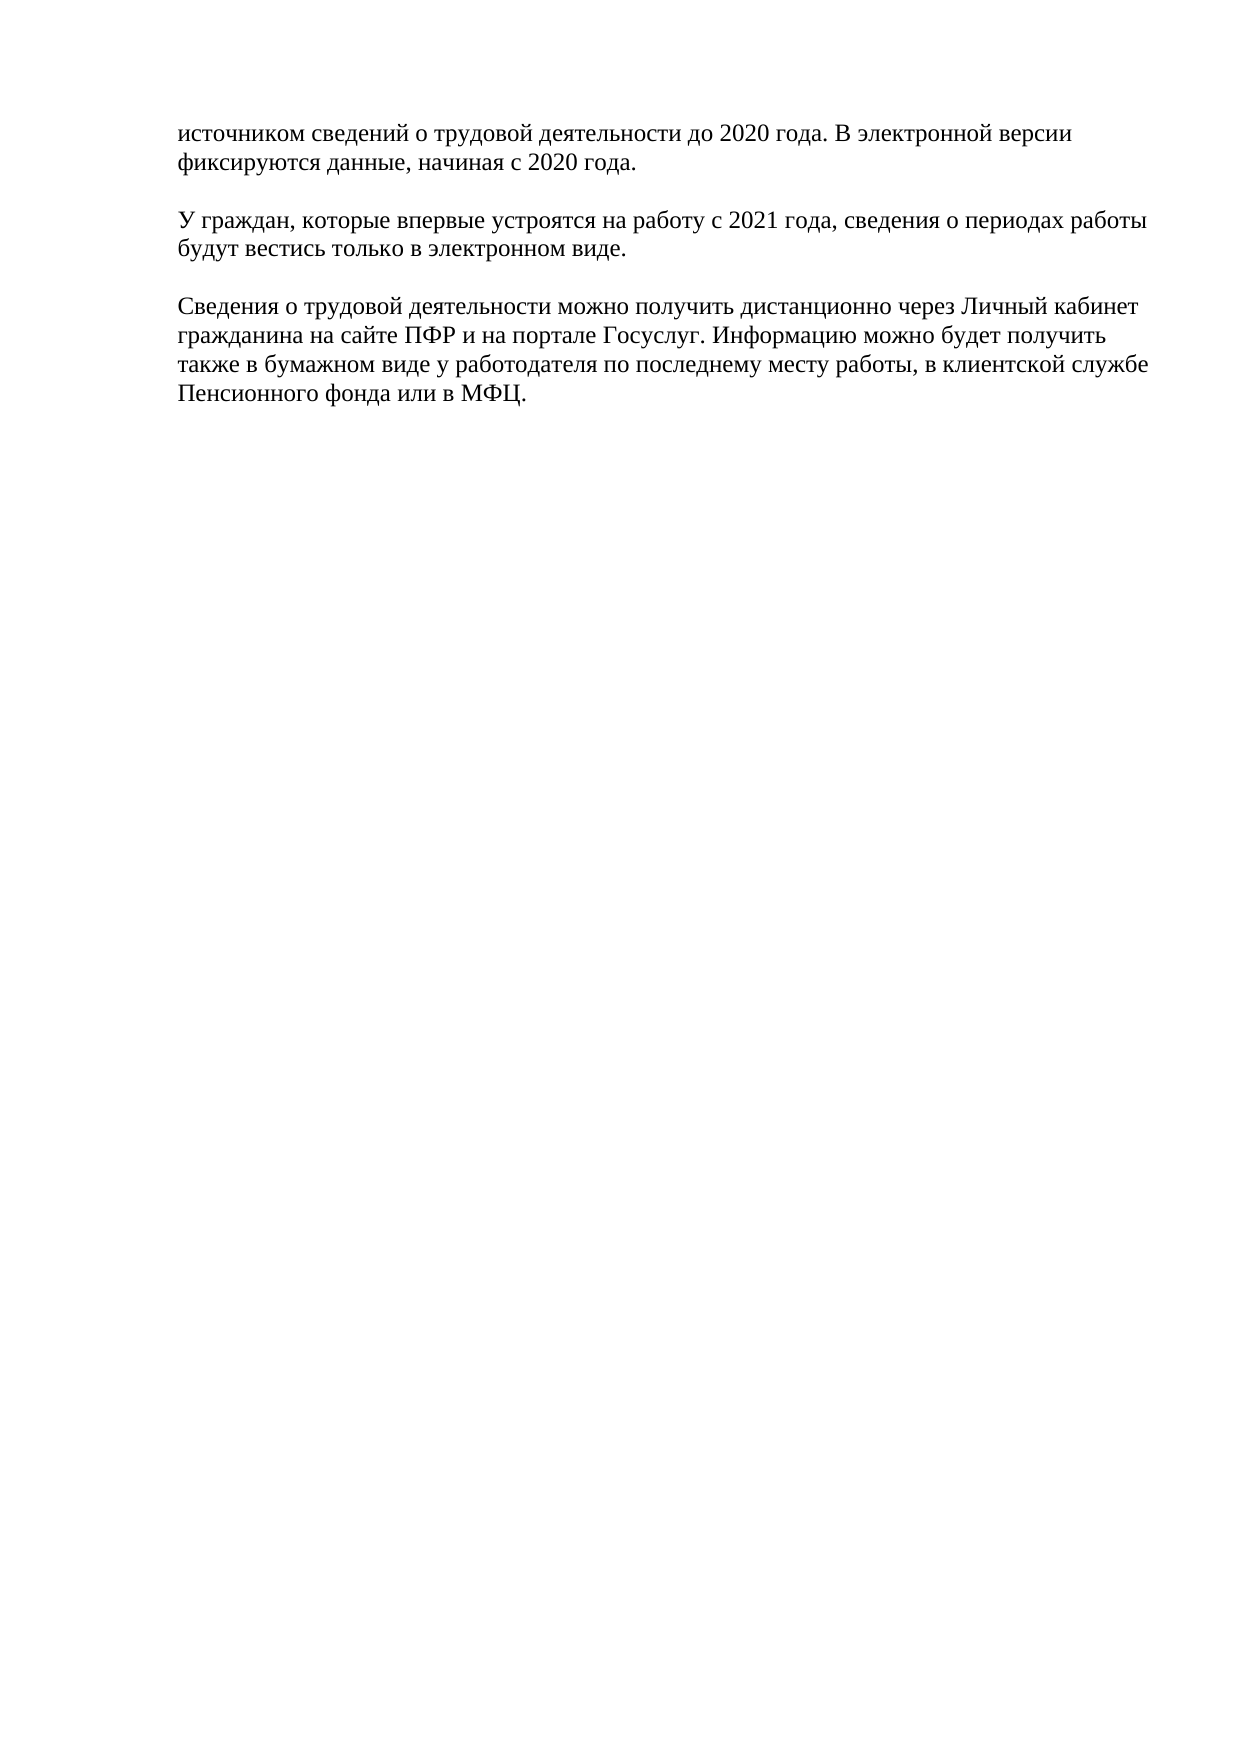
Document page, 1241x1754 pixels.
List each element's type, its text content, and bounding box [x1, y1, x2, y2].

text Сведения о трудовой деятельности можно получить дистанционно через Личный кабинет гражданина на сайте ПФР и на портале Госуслуг. Информацию можно будет получить также в бумажном виде у работодателя по последнему месту работы, в клиентской службе Пенсионного фонда или в МФЦ. [177, 291, 1152, 406]
text У граждан, которые впервые устроятся на работу с 2021 года, сведения о периодах работы будут вестись только в электронном виде. [177, 205, 1152, 262]
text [177, 118, 1152, 176]
